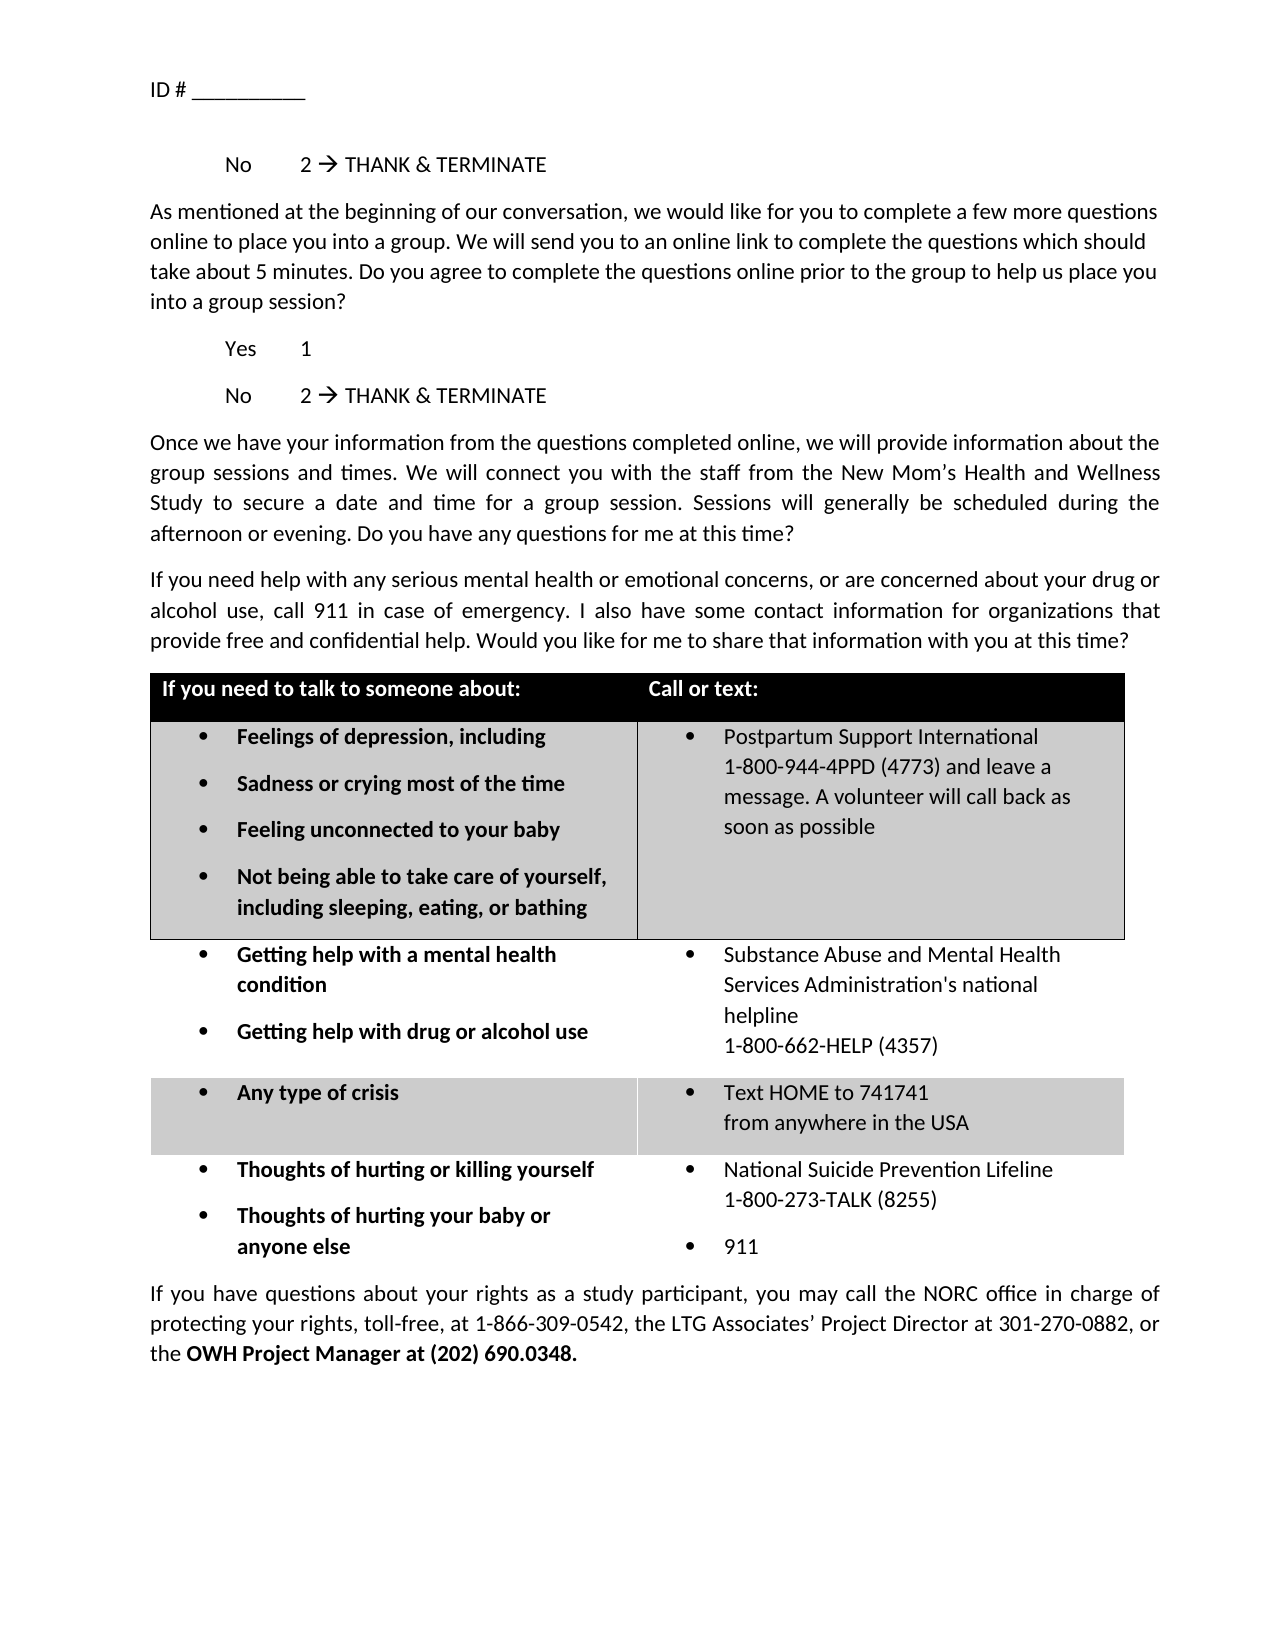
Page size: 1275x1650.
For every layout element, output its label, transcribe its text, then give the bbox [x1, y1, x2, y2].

table_cell National Suicide Prevention Lifeline 1-800-273-TALK (8255) 911 [638, 1155, 1124, 1279]
table_cell Getting help with a mental health condition Getting help with drug or alcohol use [151, 940, 637, 1078]
table_cell Postpartum Support International 1-800-944-4PPD (4773) and leave a message. A volunteer will call back as soon as possible [638, 722, 1124, 939]
table_header Call or text: [638, 674, 1124, 721]
table_cell Thoughts of hurting or killing yourself Thoughts of hurting your baby or anyone else [151, 1155, 637, 1279]
table_cell Feelings of depression, including Sadness or crying most of the time Feeling unconnected to your baby Not being able to take care of yourself, including sleeping, eating, or bathing [151, 722, 637, 939]
text If you have questions about your rights as a study participant, you may call the NORC office in charge of protecting your rights, toll-free, at 1-866-309-0542, the LTG Associates’ Project Director at 301-270-0882, or the OWH Project Manager at (202) 690.0348. [150, 1279, 1162, 1367]
table_cell Substance Abuse and Mental Health Services Administration's national helpline 1-800-662-HELP (4357) [638, 940, 1124, 1078]
table_cell Text HOME to 741741 from anywhere in the USA [638, 1078, 1124, 1155]
text Yes 1 [150, 334, 1162, 362]
table_cell Any type of crisis [151, 1078, 637, 1155]
text If you need help with any serious mental health or emotional concerns, or are concerned about your drug or alcohol use, call 911 in case of emergency. I also have some contact information for organizations that provide free and confidential help. Would you like for me to share that information with you at this time? [150, 566, 1162, 654]
table_header If you need to talk to someone about: [151, 674, 637, 721]
text No 2 THANK & TERMINATE [150, 381, 1162, 409]
text No 2 THANK & TERMINATE [150, 150, 1162, 178]
text Once we have your information from the questions completed online, we will provide information about the group sessions and times. We will connect you with the staff from the New Mom’s Health and Wellness Study to secure a date and time for a group session. Sessions will generally be scheduled during the afternoon or evening. Do you have any questions for me at this time? [150, 428, 1162, 547]
text As mentioned at the beginning of our conversation, we would like for you to complete a few more questions online to place you into a group. We will send you to an online link to complete the questions which should take about 5 minutes. Do you agree to complete the questions online prior to the group to help us place you into a group session? [150, 197, 1162, 316]
